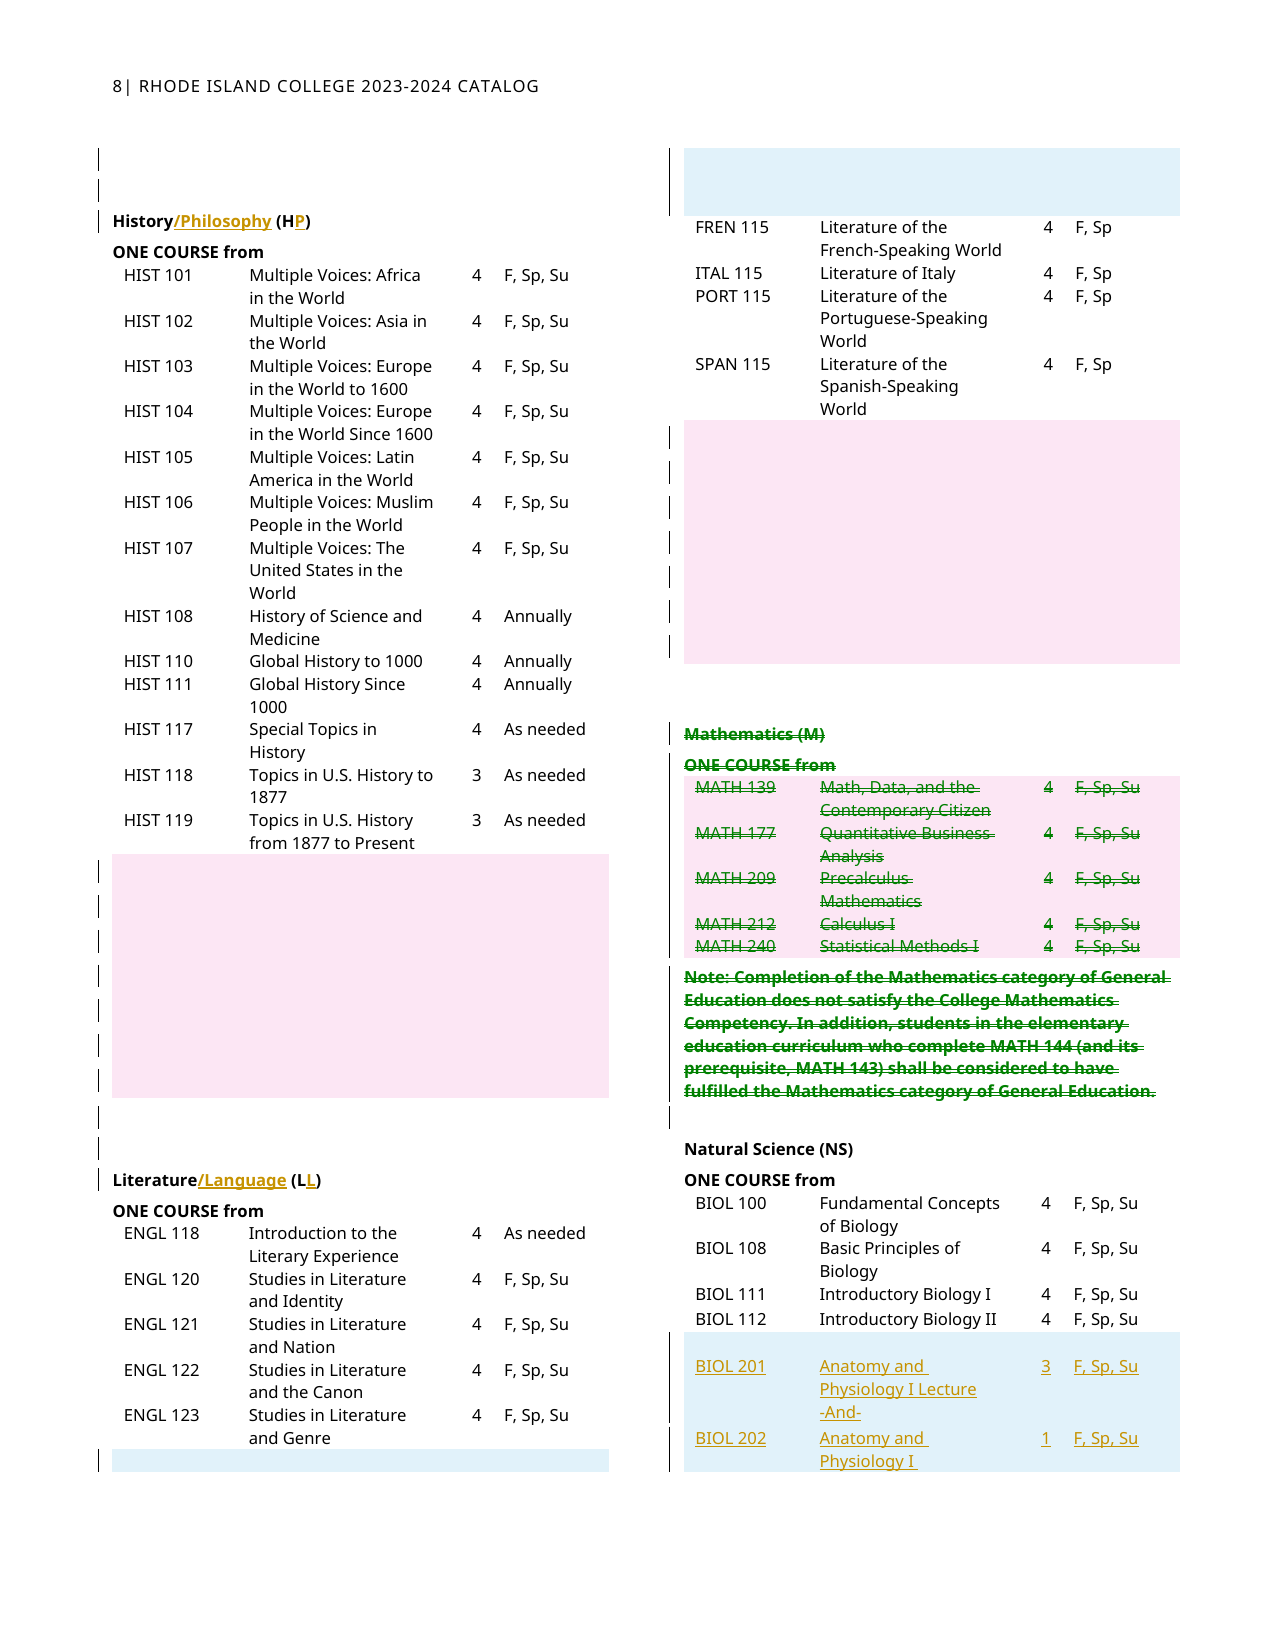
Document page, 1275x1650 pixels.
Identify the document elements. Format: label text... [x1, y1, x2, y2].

table_cell 4 [446, 1358, 493, 1403]
table_cell As needed [493, 718, 609, 763]
table_cell 3 [446, 763, 493, 809]
table_cell FREN 115 [684, 216, 809, 261]
table_cell As needed [493, 809, 609, 854]
table_cell Literature of Italy [809, 261, 1017, 284]
table_cell Special Topics in History [238, 718, 446, 763]
table_cell Introductory Biology II [808, 1307, 1015, 1332]
table_cell Multiple Voices: Muslim People in the World [238, 491, 446, 536]
table_cell 4 [446, 1267, 493, 1313]
table_cell Multiple Voices: Europe in the World Since 1600 [238, 400, 446, 445]
table_header BIOL 100 [684, 1191, 808, 1237]
table_cell HIST 102 [113, 309, 238, 354]
table_cell Annually [493, 673, 609, 718]
table_cell Studies in Literature and Nation [237, 1313, 446, 1358]
subtitle History (H) [112, 210, 609, 233]
table_cell Studies in Literature and Identity [237, 1267, 446, 1313]
table_cell BIOL 108 [684, 1237, 808, 1282]
table_cell HIST 105 [113, 445, 238, 491]
table_header 4 [1015, 1191, 1062, 1237]
table_cell F, Sp [1064, 284, 1180, 352]
table_cell F, Sp, Su [493, 1313, 609, 1358]
table_cell Multiple Voices: Europe in the World to 1600 [238, 355, 446, 400]
table_cell 4 [1015, 1237, 1062, 1282]
table_cell 4 [446, 673, 493, 718]
table_cell Topics in U.S. History from 1877 to Present [238, 809, 446, 854]
table_cell Multiple Voices: The United States in the World [238, 536, 446, 604]
table_cell F, Sp [1064, 216, 1180, 261]
table_cell 4 [446, 718, 493, 763]
table_cell ENGL 120 [113, 1267, 237, 1313]
table_cell F, Sp, Su [1062, 1307, 1177, 1332]
table_cell F, Sp, Su [1062, 1282, 1177, 1307]
subtitle ONE COURSE from [112, 1199, 609, 1222]
table_cell ITAL 115 [684, 261, 809, 284]
table_cell Basic Principles of Biology [808, 1237, 1015, 1282]
table_cell 4 [1015, 1282, 1062, 1307]
table_cell As needed [493, 763, 609, 809]
table_header ENGL 118 [113, 1222, 237, 1267]
table_cell 4 [1017, 216, 1064, 261]
table_cell 4 [446, 1313, 493, 1358]
table_cell 4 [1017, 284, 1064, 352]
table_header HIST 101 [113, 264, 238, 309]
table_cell Annually [493, 650, 609, 672]
table_cell F, Sp, Su [493, 491, 609, 536]
table_cell F, Sp, Su [493, 400, 609, 445]
table_cell Annually [493, 604, 609, 650]
table_cell Global History to 1000 [238, 650, 446, 672]
table_cell SPAN 115 [684, 352, 809, 420]
table_cell 4 [446, 604, 493, 650]
table_cell F, Sp, Su [493, 536, 609, 604]
table_cell 4 [446, 445, 493, 491]
table_cell History of Science and Medicine [238, 604, 446, 650]
table_cell BIOL 112 [684, 1307, 808, 1332]
table_cell HIST 111 [113, 673, 238, 718]
table_cell Global History Since 1000 [238, 673, 446, 718]
table_cell F, Sp, Su [493, 1267, 609, 1313]
table_cell Studies in Literature and the Canon [237, 1358, 446, 1403]
subtitle ONE COURSE from [112, 241, 609, 264]
table_cell 4 [446, 309, 493, 354]
subtitle ONE COURSE from [684, 1169, 1180, 1191]
table_cell F, Sp, Su [493, 1404, 609, 1449]
table_cell Studies in Literature and Genre [237, 1404, 446, 1449]
table_cell 4 [446, 491, 493, 536]
table_cell BIOL 111 [684, 1282, 808, 1307]
table_cell 4 [1017, 261, 1064, 284]
table_cell 4 [1015, 1307, 1062, 1332]
table_cell F, Sp [1064, 352, 1180, 420]
table_header Multiple Voices: Africa in the World [238, 264, 446, 309]
table_cell HIST 104 [113, 400, 238, 445]
table_cell 4 [446, 536, 493, 604]
table_cell HIST 110 [113, 650, 238, 672]
table_cell PORT 115 [684, 284, 809, 352]
table_cell HIST 107 [113, 536, 238, 604]
table_header F, Sp, Su [493, 264, 609, 309]
table_cell ENGL 123 [113, 1404, 237, 1449]
table_cell HIST 106 [113, 491, 238, 536]
table_header As needed [493, 1222, 609, 1267]
table_header F, Sp, Su [1062, 1191, 1177, 1237]
table_cell 4 [446, 650, 493, 672]
table_cell HIST 119 [113, 809, 238, 854]
table_cell F, Sp, Su [493, 445, 609, 491]
table_cell HIST 108 [113, 604, 238, 650]
subtitle Natural Science (NS) [684, 1138, 1180, 1160]
table_cell 4 [446, 355, 493, 400]
table_cell Topics in U.S. History to 1877 [238, 763, 446, 809]
table_cell 4 [1017, 352, 1064, 420]
table_cell Literature of the French-Speaking World [809, 216, 1017, 261]
table_cell Literature of the Spanish-Speaking World [809, 352, 1017, 420]
table_header Introduction to the Literary Experience [237, 1222, 446, 1267]
table_cell F, Sp, Su [1062, 1237, 1177, 1282]
table_cell ENGL 122 [113, 1358, 237, 1403]
table_cell HIST 103 [113, 355, 238, 400]
table_cell HIST 117 [113, 718, 238, 763]
table_cell ENGL 121 [113, 1313, 237, 1358]
table_cell Multiple Voices: Asia in the World [238, 309, 446, 354]
table_cell HIST 118 [113, 763, 238, 809]
table_cell F, Sp [1064, 261, 1180, 284]
table_cell 4 [446, 400, 493, 445]
table_cell F, Sp, Su [493, 1358, 609, 1403]
table_cell 3 [446, 809, 493, 854]
table_header Fundamental Concepts of Biology [808, 1191, 1015, 1237]
table_cell F, Sp, Su [493, 355, 609, 400]
table_cell Introductory Biology I [808, 1282, 1015, 1307]
table_cell 4 [446, 1404, 493, 1449]
table_cell F, Sp, Su [493, 309, 609, 354]
table_cell Literature of the Portuguese-Speaking World [809, 284, 1017, 352]
subtitle Literature (L) [112, 1168, 609, 1191]
table_cell Multiple Voices: Latin America in the World [238, 445, 446, 491]
table_header 4 [446, 1222, 493, 1267]
table_header 4 [446, 264, 493, 309]
